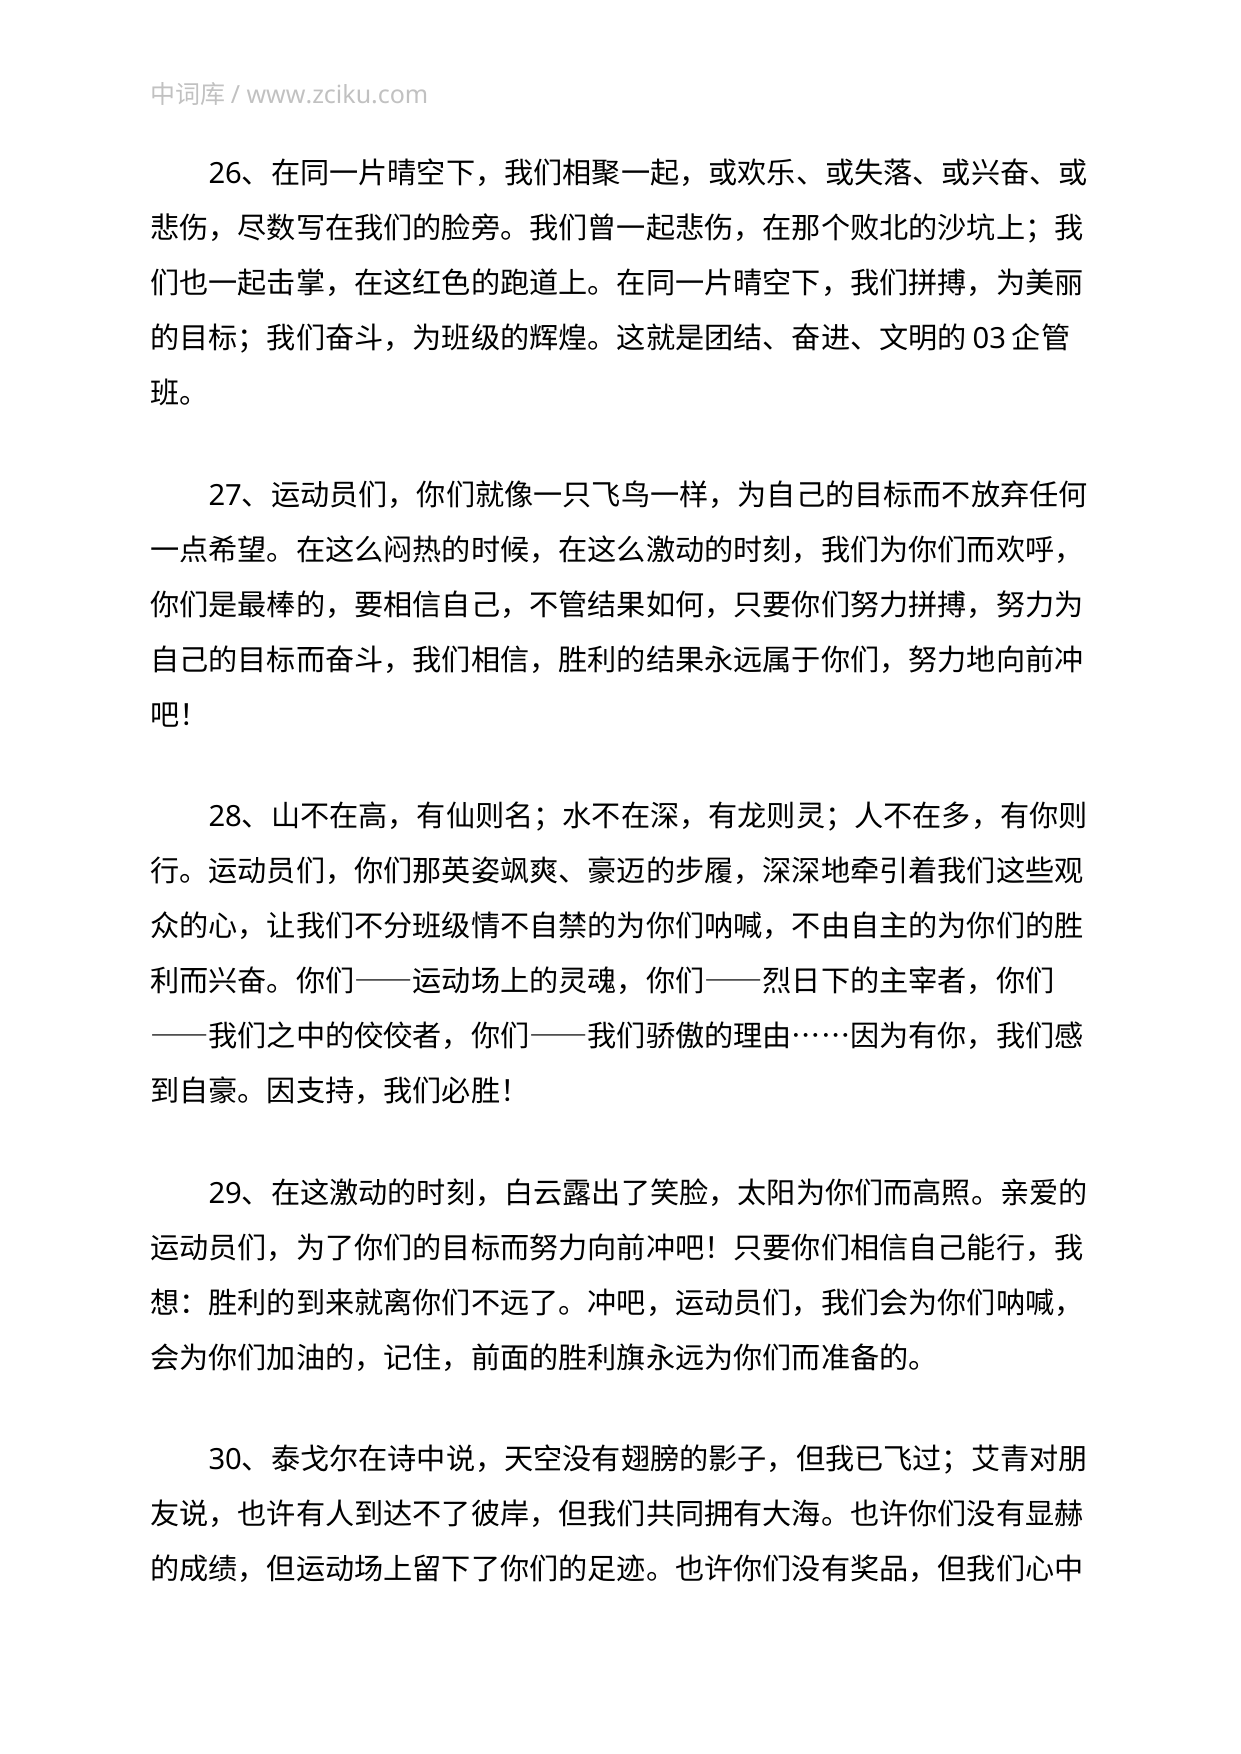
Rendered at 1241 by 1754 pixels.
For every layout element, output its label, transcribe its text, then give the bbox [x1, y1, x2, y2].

text 26、在同一片晴空下，我们相聚一起，或欢乐、或失落、或兴奋、或悲伤，尽数写在我们的脸旁。我们曾一起悲伤，在那个败北的沙坑上；我们也一起击掌，在这红色的跑道上。在同一片晴空下，我们拼搏，为美丽的目标；我们奋斗，为班级的辉煌。这就是团结、奋进、文明的03企管班。 [150, 150, 1090, 412]
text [150, 1436, 1090, 1588]
text 28、山不在高，有仙则名；水不在深，有龙则灵；人不在多，有你则行。运动员们，你们那英姿飒爽、豪迈的步履，深深地牵引着我们这些观众的心，让我们不分班级情不自禁的为你们呐喊，不由自主的为你们的胜利而兴奋。你们——运动场上的灵魂，你们——烈日下的主宰者，你们——我们之中的佼佼者，你们——我们骄傲的理由……因为有你，我们感到自豪。因支持，我们必胜！ [150, 793, 1090, 1110]
text 27、运动员们，你们就像一只飞鸟一样，为自己的目标而不放弃任何一点希望。在这么闷热的时候，在这么激动的时刻，我们为你们而欢呼，你们是最棒的，要相信自己，不管结果如何，只要你们努力拼搏，努力为自己的目标而奋斗，我们相信，胜利的结果永远属于你们，努力地向前冲吧！ [150, 472, 1090, 733]
text 29、在这激动的时刻，白云露出了笑脸，太阳为你们而高照。亲爱的运动员们，为了你们的目标而努力向前冲吧！只要你们相信自己能行，我想：胜利的到来就离你们不远了。冲吧，运动员们，我们会为你们呐喊，会为你们加油的，记住，前面的胜利旗永远为你们而准备的。 [150, 1169, 1090, 1376]
